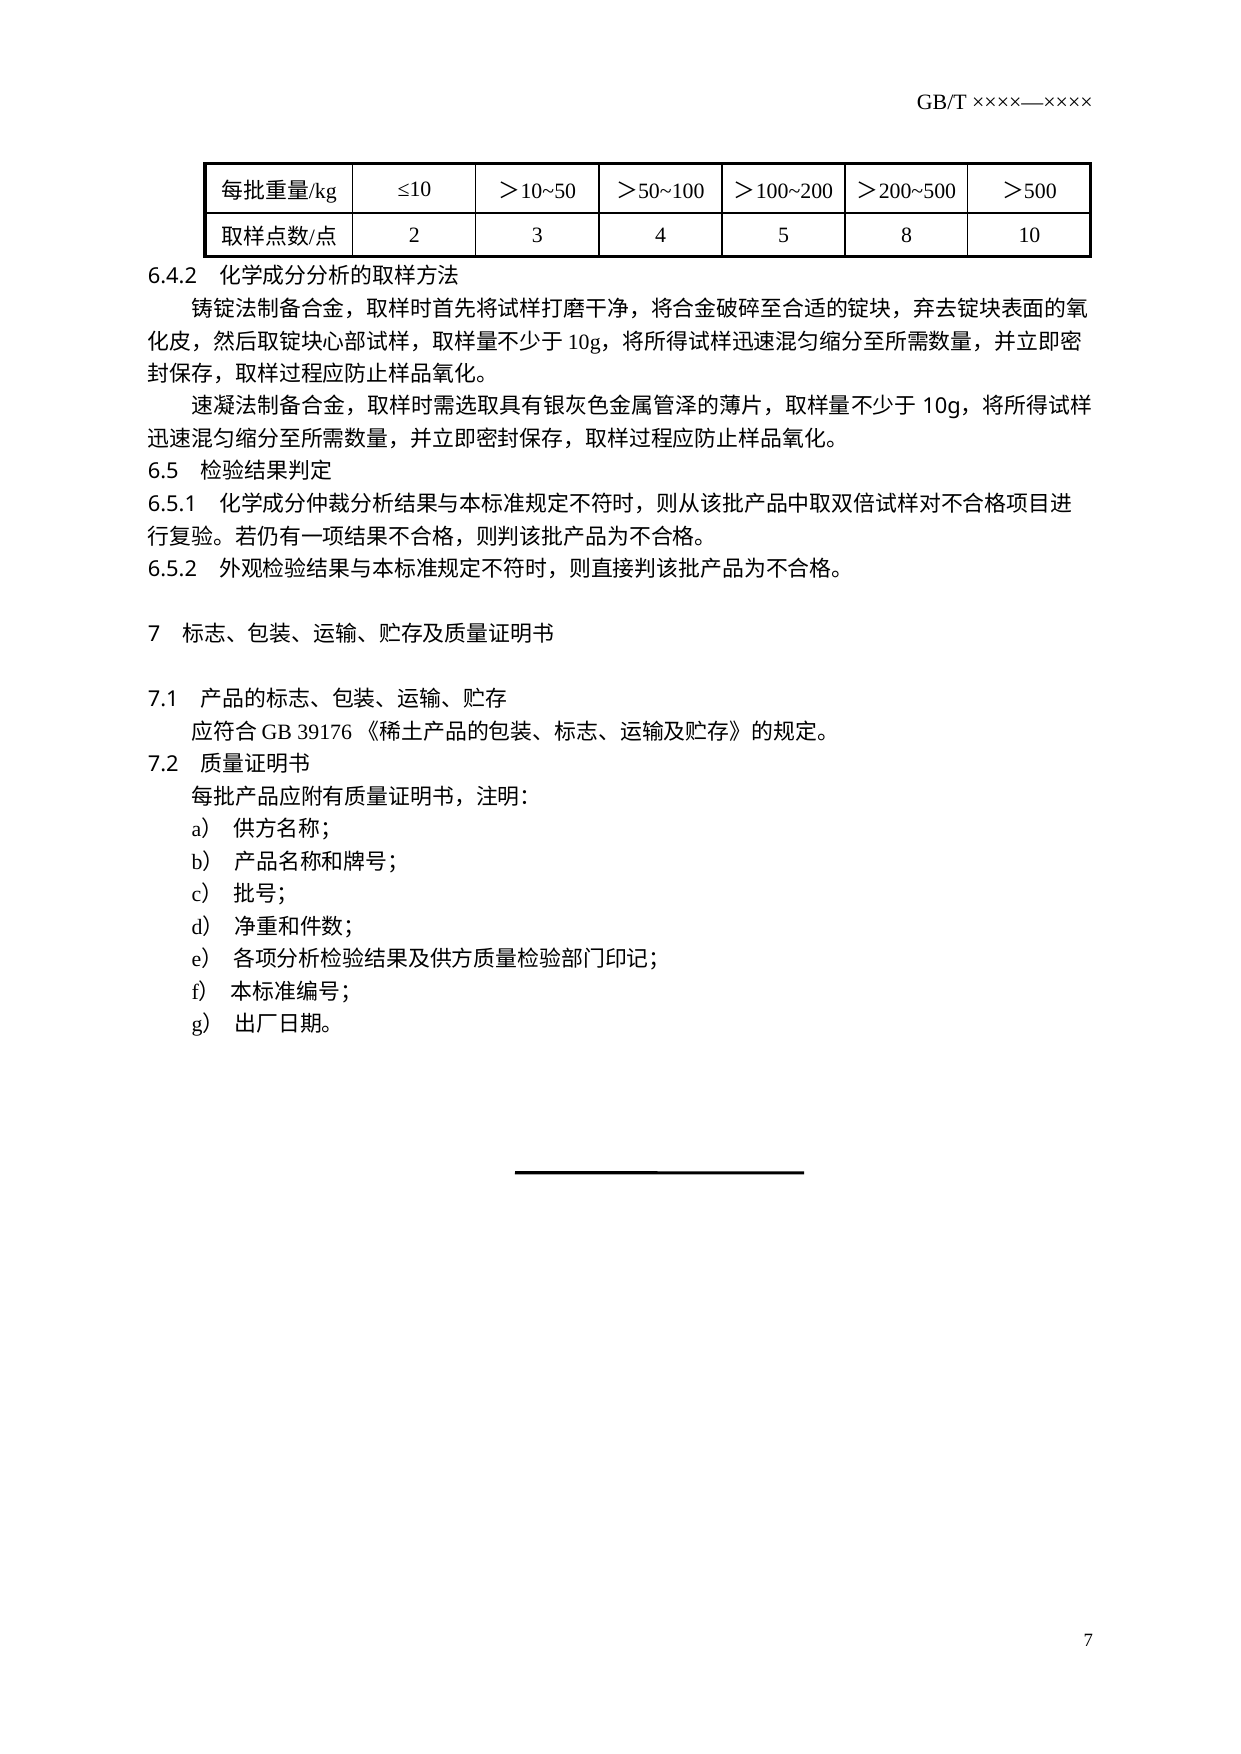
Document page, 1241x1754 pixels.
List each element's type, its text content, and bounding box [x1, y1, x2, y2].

text a） 供方名称； [148, 811, 1092, 843]
text c） 批号； [148, 876, 1092, 908]
text 应符合GB 39176 《稀土产品的包装、标志、运输及贮存》的规定。 [191, 713, 1092, 746]
table_header ＞100~200 [723, 165, 844, 212]
text 标志、包装、运输、贮存及质量证明书 [148, 616, 1092, 648]
table_header ＞10~50 [476, 165, 598, 212]
table_cell 5 [723, 214, 844, 255]
list 质量证明书 [148, 746, 1092, 778]
list 产品的标志、包装、运输、贮存 [148, 681, 1092, 713]
table_cell 3 [476, 214, 598, 255]
list 检验结果判定 [148, 453, 1092, 486]
text b） 产品名称和牌号； [148, 843, 1092, 876]
table_header ＞50~100 [600, 165, 721, 212]
list 铸锭法制备合金，取样时首先将试样打磨干净，将合金破碎至合适的锭块，弃去锭块表面的氧化皮，然后取锭块心部试样，取样量不少于10g，将所得试样迅速混匀缩分至所需数量，并立即密封保存，取样过程应防止样品氧化。 [148, 291, 1092, 388]
text 每批产品应附有质量证明书，注明： [148, 778, 1092, 811]
text 化学成分仲裁分析结果与本标准规定不符时，则从该批产品中取双倍试样对不合格项目进行复验。若仍有一项结果不合格，则判该批产品为不合格。 [148, 486, 1092, 551]
text g） 出厂日期。 [148, 1006, 1092, 1038]
table_cell 8 [846, 214, 967, 255]
table_cell 取样点数/点 [207, 214, 352, 255]
text 化学成分分析的取样方法 [148, 258, 1092, 291]
table_cell 4 [600, 214, 721, 255]
table_header ＞500 [968, 165, 1089, 212]
text 速凝法制备合金，取样时需选取具有银灰色金属管泽的薄片，取样量不少于10g，将所得试样迅速混匀缩分至所需数量，并立即密封保存，取样过程应防止样品氧化。 [148, 388, 1092, 453]
text e） 各项分析检验结果及供方质量检验部门印记； [148, 941, 1092, 973]
text d） 净重和件数； [148, 908, 1092, 941]
table_cell 10 [968, 214, 1089, 255]
table_header ≤10 [353, 165, 475, 212]
table_header ＞200~500 [846, 165, 967, 212]
text 外观检验结果与本标准规定不符时，则直接判该批产品为不合格。 [148, 551, 1092, 583]
text f） 本标准编号； [148, 973, 1092, 1006]
table_header 每批重量/kg [207, 165, 352, 212]
table_cell 2 [353, 214, 475, 255]
